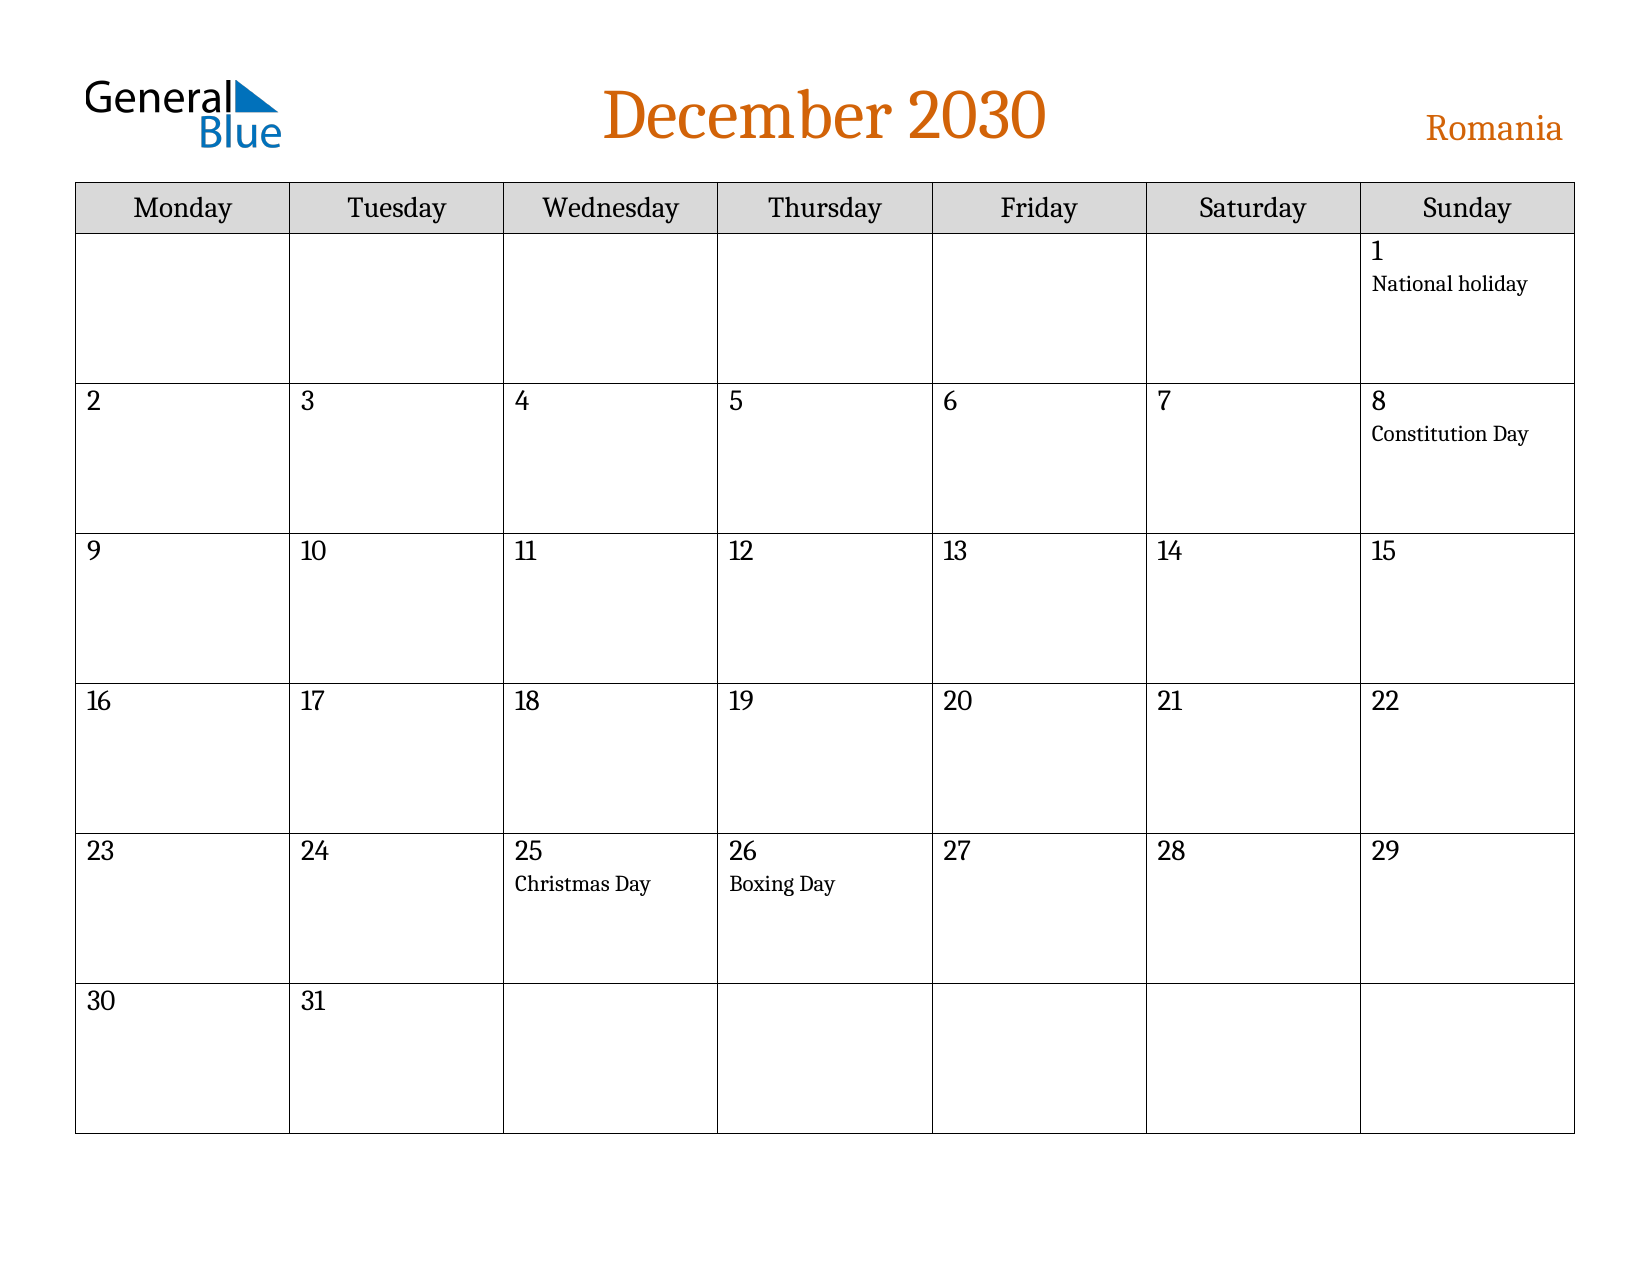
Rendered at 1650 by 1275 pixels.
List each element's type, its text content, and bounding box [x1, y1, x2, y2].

table_cell 20 [933, 684, 1146, 720]
table_cell 19 [718, 684, 932, 720]
table_cell 6 [933, 384, 1146, 420]
table_cell 25 [504, 834, 717, 870]
table_cell [933, 984, 1146, 1020]
table_cell 8 [1361, 384, 1574, 420]
table_cell Monday [76, 183, 289, 233]
table_cell 4 [504, 384, 717, 420]
table_cell [76, 720, 289, 833]
table_cell [290, 570, 503, 683]
table_cell 28 [1147, 834, 1360, 870]
table_cell Tuesday [290, 183, 503, 233]
table_cell [1361, 570, 1574, 683]
table_cell [933, 234, 1146, 270]
table_cell [1361, 984, 1574, 1020]
table_cell [1147, 720, 1360, 833]
table_cell [1361, 870, 1574, 983]
table_cell Wednesday [504, 183, 717, 233]
table_cell [933, 1020, 1146, 1133]
table_cell Constitution Day [1361, 420, 1574, 533]
table_cell Boxing Day [718, 870, 932, 983]
table_cell 11 [504, 534, 717, 570]
table_cell [290, 870, 503, 983]
table_cell 9 [76, 534, 289, 570]
table_cell [76, 420, 289, 533]
table_cell 27 [933, 834, 1146, 870]
table_cell [1147, 984, 1360, 1020]
table_cell [290, 270, 503, 383]
table_cell Thursday [718, 183, 932, 233]
table_cell 13 [933, 534, 1146, 570]
table_cell 10 [290, 534, 503, 570]
table_cell [1147, 570, 1360, 683]
table_cell [1361, 1020, 1574, 1133]
table_cell Sunday [1361, 183, 1574, 233]
table_cell [718, 570, 932, 683]
picture [86, 80, 281, 148]
table_cell [1147, 270, 1360, 383]
table_cell 31 [290, 984, 503, 1020]
table_cell [718, 270, 932, 383]
table_cell [1147, 1020, 1360, 1133]
table_cell 16 [76, 684, 289, 720]
table_header [76, 75, 503, 182]
table_cell 5 [718, 384, 932, 420]
table_cell 17 [290, 684, 503, 720]
table_cell [1361, 720, 1574, 833]
table_cell [933, 720, 1146, 833]
table_cell 18 [504, 684, 717, 720]
table_cell 30 [76, 984, 289, 1020]
table_cell [1147, 234, 1360, 270]
table_cell 14 [1147, 534, 1360, 570]
table_cell Christmas Day [504, 870, 717, 983]
table_header December 2030 [504, 75, 1146, 182]
table_cell [933, 420, 1146, 533]
table_cell 12 [718, 534, 932, 570]
table_cell [1147, 420, 1360, 533]
table_cell [76, 234, 289, 270]
table_cell [290, 234, 503, 270]
table_cell National holiday [1361, 270, 1574, 383]
table_cell [76, 1020, 289, 1133]
table_cell 26 [718, 834, 932, 870]
table_cell 22 [1361, 684, 1574, 720]
table_cell [504, 234, 717, 270]
table_cell [718, 1020, 932, 1133]
table_cell [1147, 870, 1360, 983]
table_cell Friday [933, 183, 1146, 233]
table_cell [290, 720, 503, 833]
table_cell [504, 984, 717, 1020]
table_cell 29 [1361, 834, 1574, 870]
table_cell [718, 234, 932, 270]
table_cell [718, 720, 932, 833]
table_header Romania [1146, 75, 1574, 182]
table_cell 2 [76, 384, 289, 420]
table_cell [504, 720, 717, 833]
table_cell [504, 570, 717, 683]
table_cell [290, 420, 503, 533]
table_cell 15 [1361, 534, 1574, 570]
table_cell [76, 270, 289, 383]
table_cell [504, 1020, 717, 1133]
table_cell 7 [1147, 384, 1360, 420]
table_cell [76, 870, 289, 983]
table_cell [933, 570, 1146, 683]
table_cell 24 [290, 834, 503, 870]
table_cell 23 [76, 834, 289, 870]
table_cell [933, 870, 1146, 983]
table_cell [718, 984, 932, 1020]
table_cell 3 [290, 384, 503, 420]
table_cell [504, 270, 717, 383]
table_cell [504, 420, 717, 533]
table_cell [290, 1020, 503, 1133]
table_cell 1 [1361, 234, 1574, 270]
table_cell [933, 270, 1146, 383]
table_cell [718, 420, 932, 533]
table_cell [76, 570, 289, 683]
table_cell 21 [1147, 684, 1360, 720]
table_cell Saturday [1147, 183, 1360, 233]
